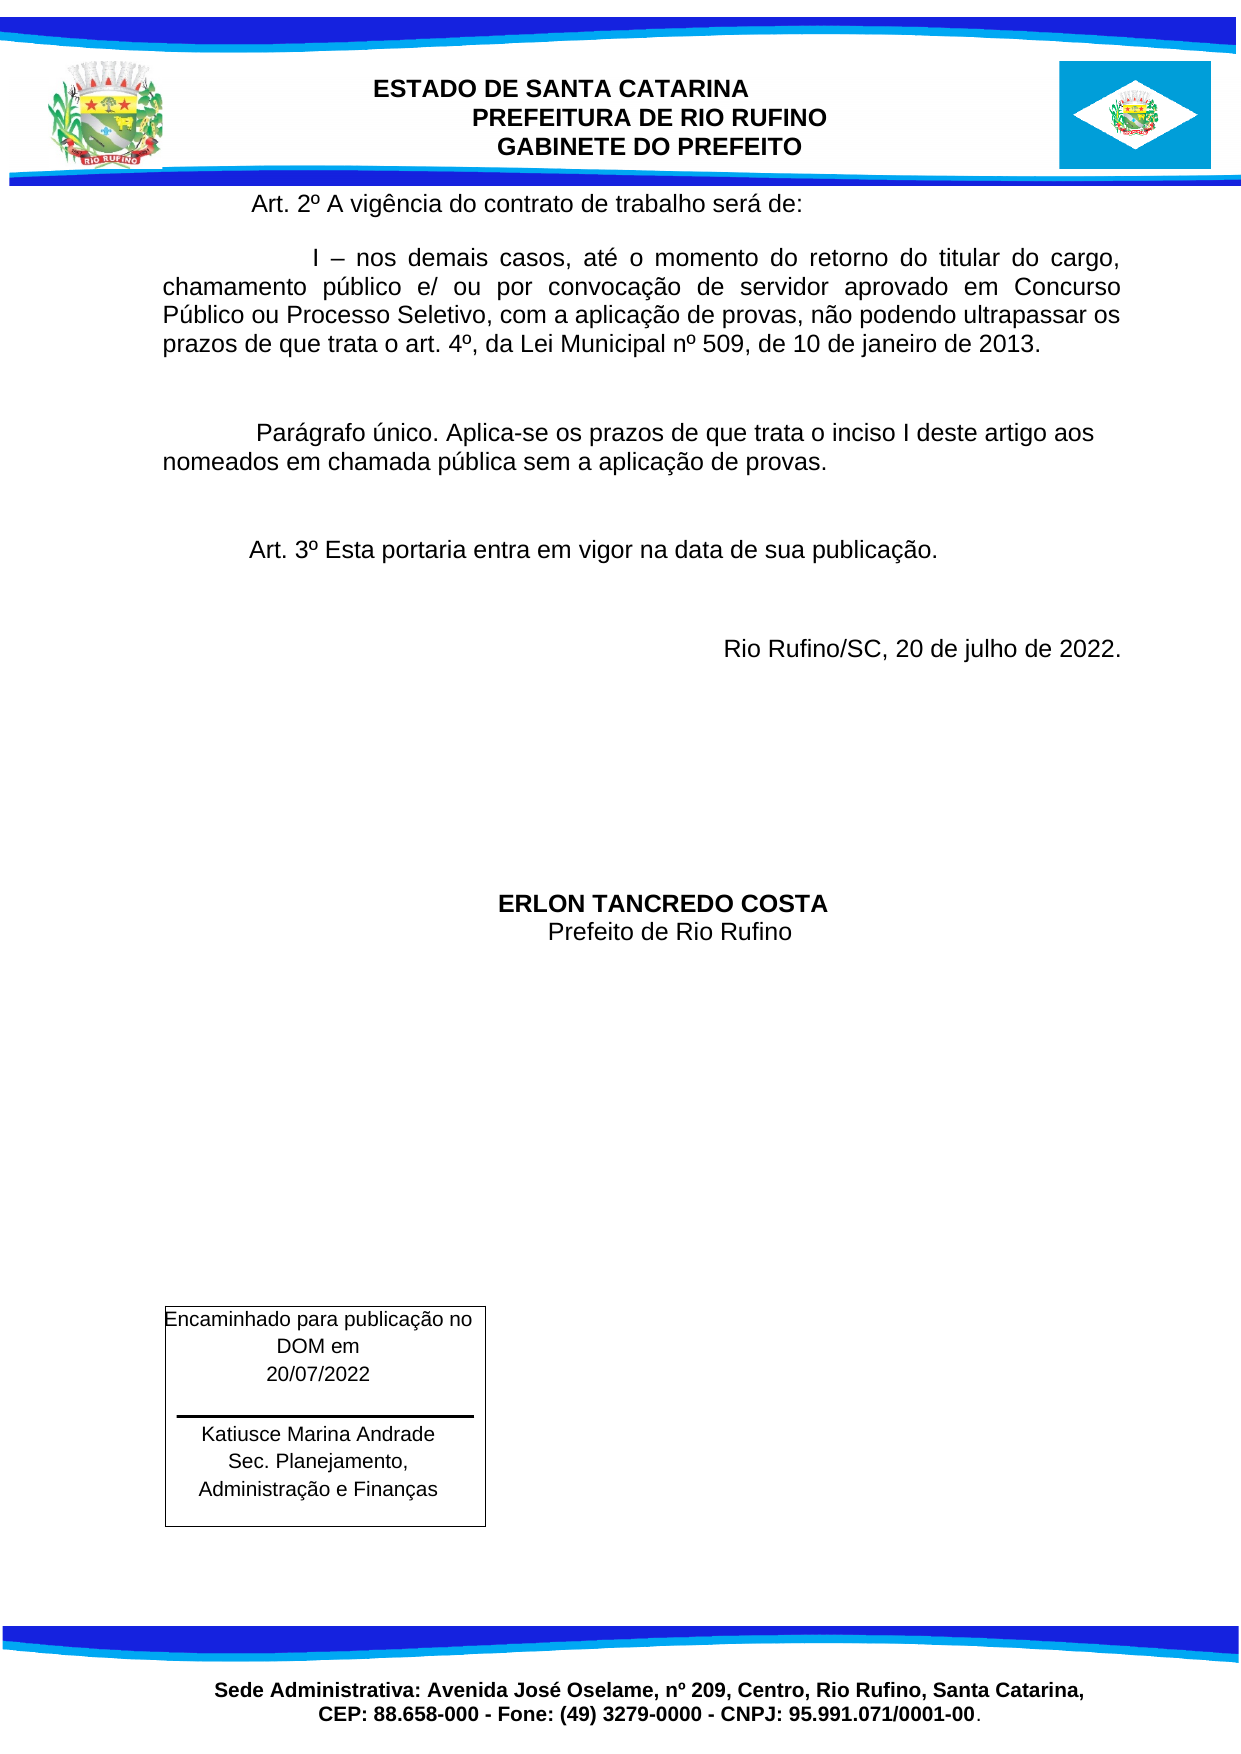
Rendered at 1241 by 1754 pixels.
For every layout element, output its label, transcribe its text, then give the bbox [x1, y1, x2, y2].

text Art. 3º Esta portaria entra em vigor na data de sua publicação. [162, 535, 1122, 564]
table_header Encaminhado para publicação no DOM em 20/07/2022 Katiusce Marina Andrade Sec. Planejamento, Administração e Finanças [166, 1307, 485, 1526]
text Prefeito de Rio Rufino [162, 917, 1122, 946]
picture [2, 1644, 1239, 1754]
text ERLON TANCREDO COSTA [162, 889, 1122, 917]
picture [0, 35, 1241, 202]
picture [0, 17, 1236, 44]
text I – nos demais casos, até o momento do retorno do titular do cargo, chamamento público e/ ou por convocação de servidor aprovado em Concurso Público ou Processo Seletivo, com a aplicação de provas, não podendo ultrapassar os prazos de que trata o art. 4º, da Lei Municipal nº 509, de 10 de janeiro de 2013. [162, 243, 1122, 358]
text Rio Rufino/SC, 20 de julho de 2022. [162, 633, 1122, 662]
text Parágrafo único. Aplica-se os prazos de que trata o inciso I deste artigo aos nomeados em chamada pública sem a aplicação de provas. [162, 418, 1122, 475]
picture [2, 1626, 1239, 1653]
text Art. 2º A vigência do contrato de trabalho será de: [162, 189, 1122, 218]
